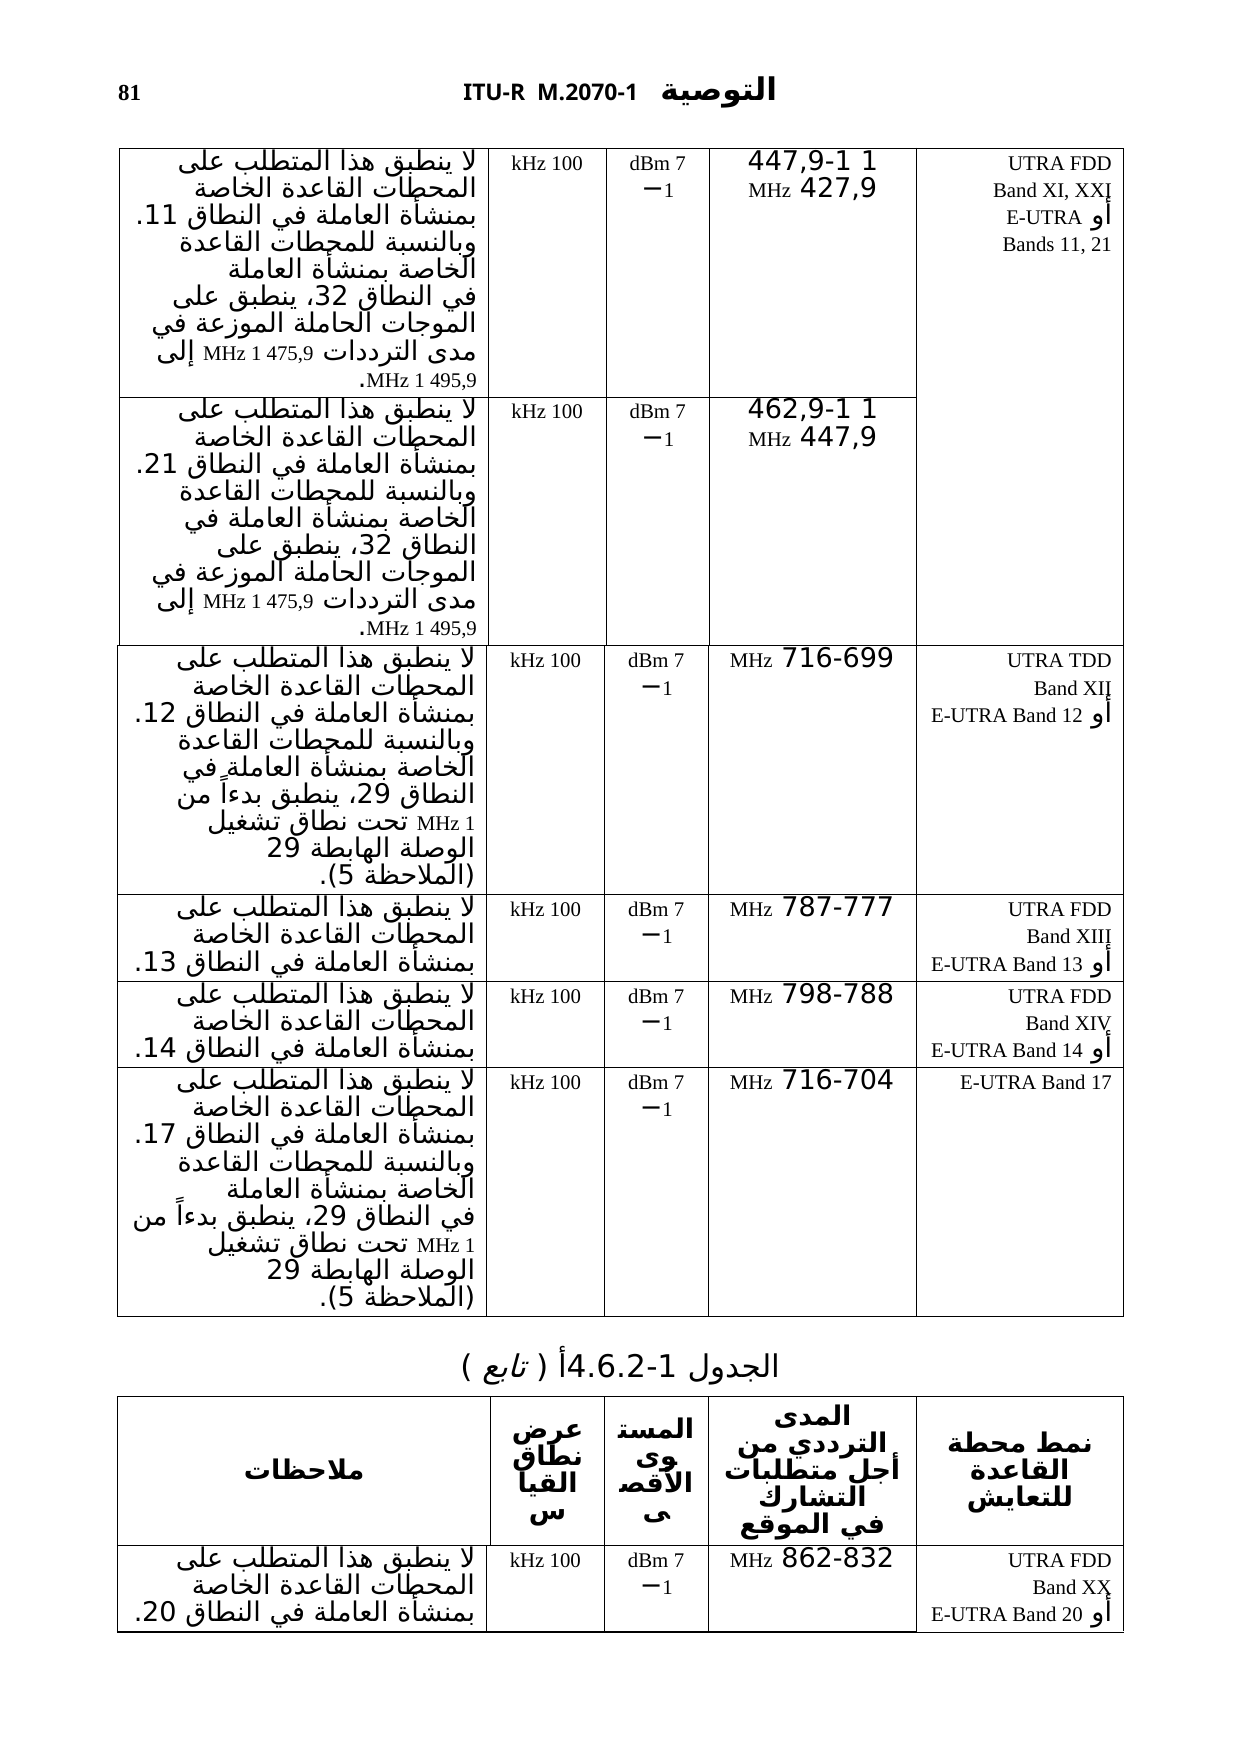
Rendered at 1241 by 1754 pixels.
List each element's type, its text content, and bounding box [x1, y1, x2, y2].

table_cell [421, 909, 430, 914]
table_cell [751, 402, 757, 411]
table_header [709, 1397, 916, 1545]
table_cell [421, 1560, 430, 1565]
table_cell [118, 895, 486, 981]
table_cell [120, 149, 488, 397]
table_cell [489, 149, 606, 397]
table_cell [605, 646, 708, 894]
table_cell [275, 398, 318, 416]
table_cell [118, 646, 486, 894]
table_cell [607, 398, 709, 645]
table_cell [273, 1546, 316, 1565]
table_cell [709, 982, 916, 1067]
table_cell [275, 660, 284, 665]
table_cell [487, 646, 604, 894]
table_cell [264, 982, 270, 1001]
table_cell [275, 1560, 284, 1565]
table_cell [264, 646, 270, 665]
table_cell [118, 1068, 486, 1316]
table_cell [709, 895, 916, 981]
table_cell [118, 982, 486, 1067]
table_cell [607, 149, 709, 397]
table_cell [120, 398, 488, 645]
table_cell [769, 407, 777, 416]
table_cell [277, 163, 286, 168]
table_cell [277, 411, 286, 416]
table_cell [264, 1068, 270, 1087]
text الجدول 1-4.6.2أ ( تابع ) [118, 1354, 1122, 1383]
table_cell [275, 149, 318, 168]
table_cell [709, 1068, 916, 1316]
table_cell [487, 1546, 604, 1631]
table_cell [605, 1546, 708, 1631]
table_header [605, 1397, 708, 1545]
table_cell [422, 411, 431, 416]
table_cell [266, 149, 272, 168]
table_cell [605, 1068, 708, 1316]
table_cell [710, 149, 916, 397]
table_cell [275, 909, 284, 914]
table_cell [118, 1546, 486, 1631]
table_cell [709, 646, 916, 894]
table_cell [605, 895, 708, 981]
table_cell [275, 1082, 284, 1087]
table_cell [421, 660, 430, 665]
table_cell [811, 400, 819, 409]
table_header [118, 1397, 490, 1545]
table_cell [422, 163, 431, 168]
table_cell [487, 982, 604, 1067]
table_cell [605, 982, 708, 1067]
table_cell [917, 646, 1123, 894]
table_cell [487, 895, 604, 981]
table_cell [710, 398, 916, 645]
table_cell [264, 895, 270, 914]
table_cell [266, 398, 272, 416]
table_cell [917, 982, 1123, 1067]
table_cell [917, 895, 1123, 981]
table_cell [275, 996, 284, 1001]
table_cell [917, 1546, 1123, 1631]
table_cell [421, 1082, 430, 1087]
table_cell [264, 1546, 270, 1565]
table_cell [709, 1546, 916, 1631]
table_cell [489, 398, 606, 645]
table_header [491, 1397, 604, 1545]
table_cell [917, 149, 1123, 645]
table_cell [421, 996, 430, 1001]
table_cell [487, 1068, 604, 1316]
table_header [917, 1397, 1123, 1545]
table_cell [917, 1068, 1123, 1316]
